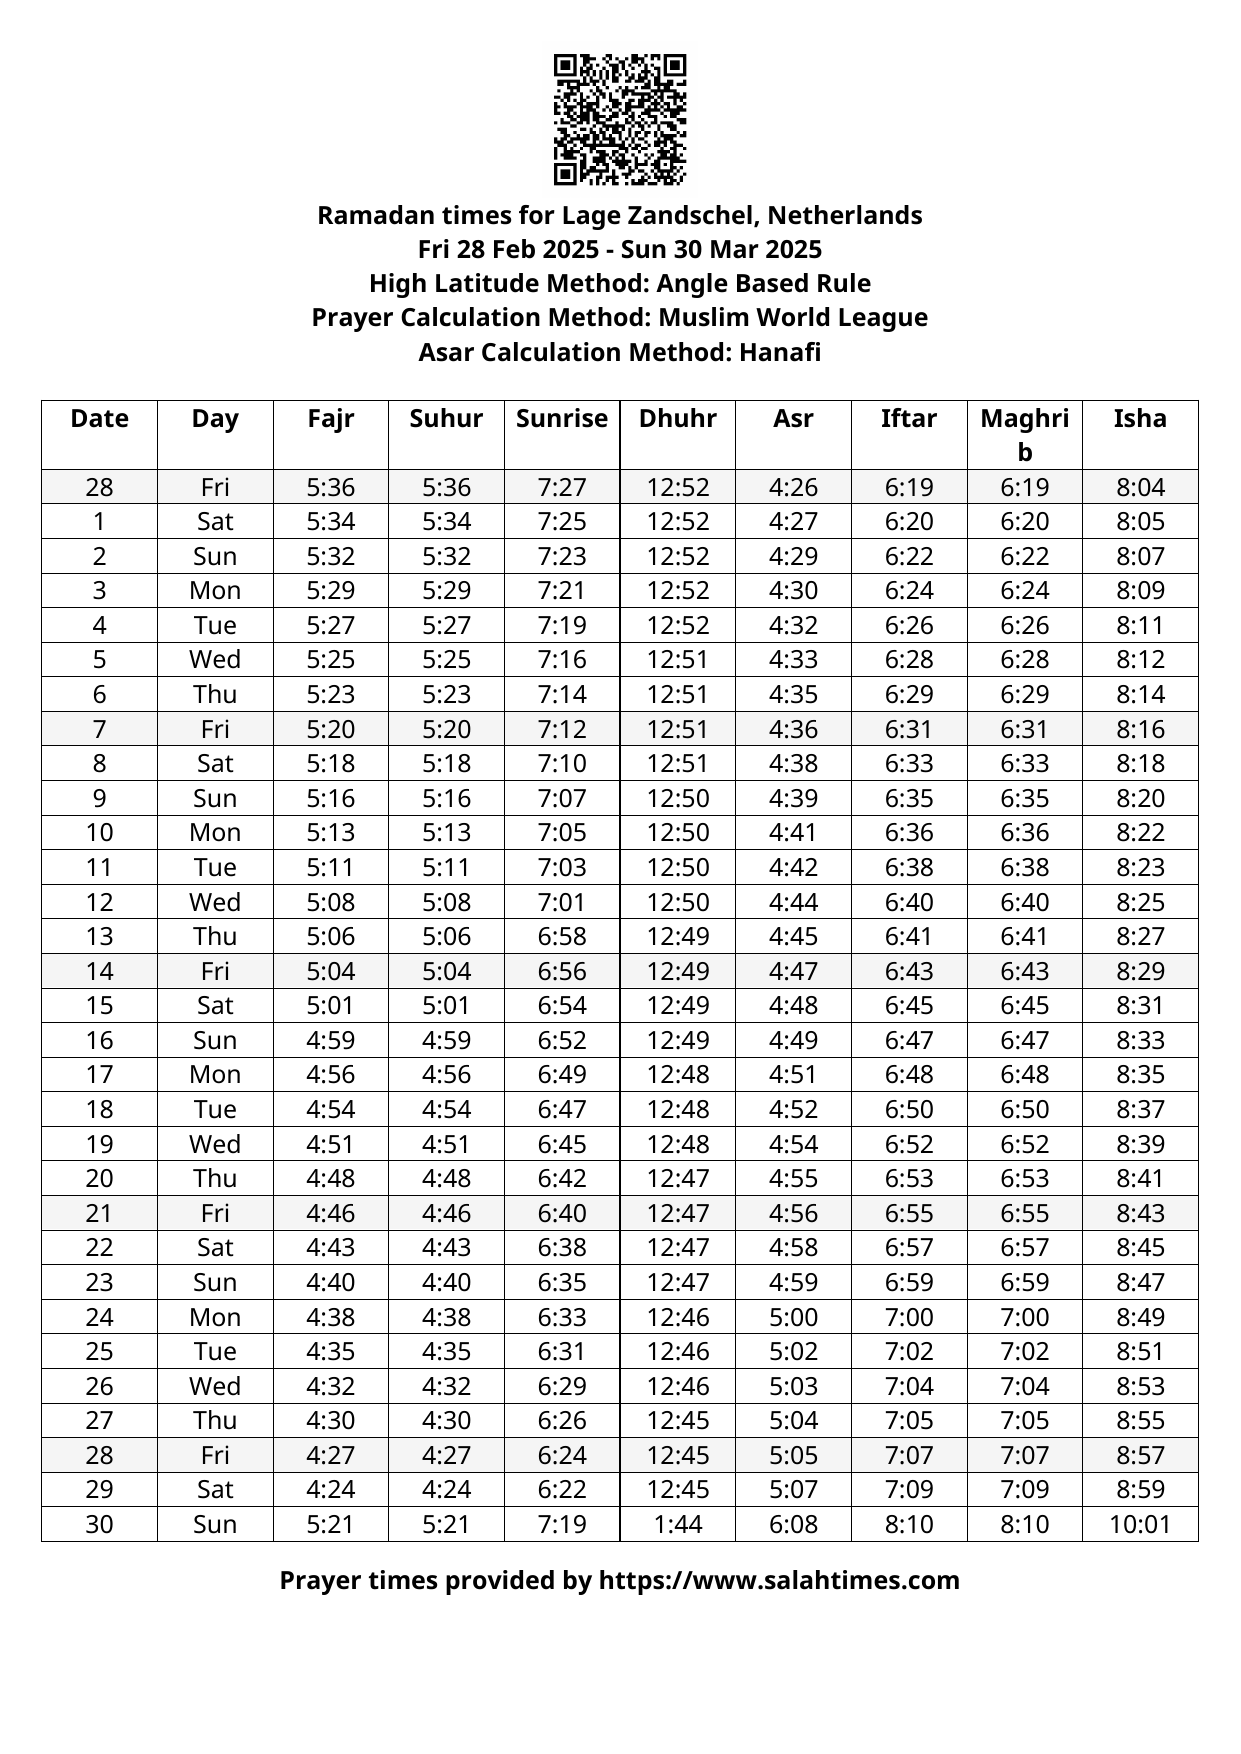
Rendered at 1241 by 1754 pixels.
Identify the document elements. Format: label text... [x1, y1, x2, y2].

table_cell 4:51 [736, 1058, 851, 1091]
table_cell 12:47 [621, 1265, 735, 1299]
table_cell 12:51 [621, 746, 735, 780]
table_cell 6:55 [852, 1196, 967, 1229]
table_cell 12:47 [621, 1231, 735, 1264]
table_cell 4:35 [389, 1334, 504, 1368]
table_cell Mon [158, 574, 273, 607]
table_cell 8:10 [852, 1507, 967, 1541]
table_cell 8:47 [1083, 1265, 1198, 1299]
text Prayer Calculation Method: Muslim World League [42, 300, 1198, 334]
table_cell 7:09 [968, 1473, 1082, 1506]
table_cell 6:41 [968, 919, 1082, 953]
table_cell 4:35 [274, 1334, 388, 1368]
table_cell 12:51 [621, 677, 735, 711]
table_cell 6:56 [505, 954, 619, 987]
table_cell 5:13 [274, 816, 388, 849]
table_cell 7:10 [505, 746, 619, 780]
table_cell 7:19 [505, 608, 619, 642]
table_cell 4:32 [389, 1369, 504, 1402]
table_cell Fri [158, 954, 273, 987]
table_cell 8:29 [1083, 954, 1198, 987]
table_cell 6:52 [505, 1023, 619, 1057]
table_cell 16 [42, 1023, 157, 1057]
table_cell 4:32 [274, 1369, 388, 1402]
table_cell 5:36 [274, 470, 388, 503]
text Prayer times provided by https://www.salahtimes.com [42, 1563, 1198, 1597]
table_cell 12:48 [621, 1127, 735, 1160]
table_cell 5:11 [389, 850, 504, 884]
table_cell 4:46 [389, 1196, 504, 1229]
table_cell 5:36 [389, 470, 504, 503]
table_cell Thu [158, 1161, 273, 1195]
table_cell 4:38 [274, 1300, 388, 1333]
table_cell 8:14 [1083, 677, 1198, 711]
table_cell 13 [42, 919, 157, 953]
table_cell Wed [158, 643, 273, 676]
table_cell 5:05 [736, 1438, 851, 1472]
table_cell 4:48 [736, 989, 851, 1022]
table_cell 7:23 [505, 539, 619, 572]
table_cell 5:06 [274, 919, 388, 953]
table_cell 5:27 [389, 608, 504, 642]
table_cell 6:33 [968, 746, 1082, 780]
table_cell 6 [42, 677, 157, 711]
table_header Asr [736, 401, 851, 469]
table_cell 17 [42, 1058, 157, 1091]
table_cell 5:34 [274, 504, 388, 538]
text Asar Calculation Method: Hanafi [42, 334, 1198, 368]
table_cell 6:50 [968, 1092, 1082, 1126]
table_cell 6:40 [968, 885, 1082, 918]
table_cell 5:07 [736, 1473, 851, 1506]
table_cell 4:38 [389, 1300, 504, 1333]
table_cell 6:36 [852, 816, 967, 849]
table_cell 6:57 [968, 1231, 1082, 1264]
table_cell 2 [42, 539, 157, 572]
table_cell 4:49 [736, 1023, 851, 1057]
table_cell 8:49 [1083, 1300, 1198, 1333]
table_cell 6:35 [968, 781, 1082, 814]
table_cell 8:09 [1083, 574, 1198, 607]
table_cell Sun [158, 539, 273, 572]
table_cell 4:43 [389, 1231, 504, 1264]
table_cell 4:24 [274, 1473, 388, 1506]
table_cell 6:22 [968, 539, 1082, 572]
table_cell 8:04 [1083, 470, 1198, 503]
table_cell 5:34 [389, 504, 504, 538]
table_cell 12:50 [621, 885, 735, 918]
table_cell 5:20 [274, 712, 388, 745]
table_cell 6:47 [968, 1023, 1082, 1057]
table_cell 5:08 [274, 885, 388, 918]
table_cell 7:21 [505, 574, 619, 607]
table_cell 4:38 [736, 746, 851, 780]
table_cell Tue [158, 608, 273, 642]
table_cell 6:43 [968, 954, 1082, 987]
table_cell 12:46 [621, 1300, 735, 1333]
table_cell 12:52 [621, 539, 735, 572]
table_cell 3 [42, 574, 157, 607]
table_cell 4:43 [274, 1231, 388, 1264]
table_cell 6:38 [505, 1231, 619, 1264]
table_header Date [42, 401, 157, 469]
table_cell Tue [158, 1092, 273, 1126]
table_cell 5:23 [274, 677, 388, 711]
table_cell 8:37 [1083, 1092, 1198, 1126]
table_cell 7:04 [968, 1369, 1082, 1402]
table_cell 23 [42, 1265, 157, 1299]
table_cell 12:47 [621, 1161, 735, 1195]
table_cell 5:01 [389, 989, 504, 1022]
table_cell 7:14 [505, 677, 619, 711]
table_cell 5:29 [274, 574, 388, 607]
table_cell 5:04 [274, 954, 388, 987]
table_cell 5:08 [389, 885, 504, 918]
table_cell 4:54 [389, 1092, 504, 1126]
table_cell 6:24 [968, 574, 1082, 607]
table_cell 5:32 [274, 539, 388, 572]
table_cell 4:48 [389, 1161, 504, 1195]
table_cell 7:16 [505, 643, 619, 676]
table_cell 5:11 [274, 850, 388, 884]
table_cell 24 [42, 1300, 157, 1333]
table_cell Sun [158, 1507, 273, 1541]
table_cell 6:54 [505, 989, 619, 1022]
table_cell 7:05 [852, 1404, 967, 1437]
table_cell 6:49 [505, 1058, 619, 1091]
table_cell 12:50 [621, 781, 735, 814]
table_cell 7 [42, 712, 157, 745]
table_cell 30 [42, 1507, 157, 1541]
table_cell 6:45 [505, 1127, 619, 1160]
table_cell 18 [42, 1092, 157, 1126]
table_cell 7:05 [505, 816, 619, 849]
table_cell 6:45 [852, 989, 967, 1022]
table_header Fajr [274, 401, 388, 469]
table_cell 6:59 [852, 1265, 967, 1299]
text Fri 28 Feb 2025 - Sun 30 Mar 2025 [42, 232, 1198, 266]
table_cell 12:45 [621, 1473, 735, 1506]
table_cell 6:33 [852, 746, 967, 780]
table_cell 4:33 [736, 643, 851, 676]
table_cell 6:28 [852, 643, 967, 676]
table_cell 7:04 [852, 1369, 967, 1402]
table_cell 6:24 [852, 574, 967, 607]
table_cell 5:20 [389, 712, 504, 745]
table_cell Sun [158, 781, 273, 814]
table_cell 8:35 [1083, 1058, 1198, 1091]
table_cell Sat [158, 504, 273, 538]
table_cell 12:49 [621, 919, 735, 953]
table_cell 6:35 [852, 781, 967, 814]
table_cell 7:25 [505, 504, 619, 538]
table_cell Wed [158, 1127, 273, 1160]
table_cell 7:07 [968, 1438, 1082, 1472]
text High Latitude Method: Angle Based Rule [42, 266, 1198, 300]
table_cell 4:51 [389, 1127, 504, 1160]
table_cell 8:27 [1083, 919, 1198, 953]
table_cell Sun [158, 1265, 273, 1299]
table_cell 6:31 [968, 712, 1082, 745]
table_cell 12:51 [621, 643, 735, 676]
table_cell 7:02 [852, 1334, 967, 1368]
table_cell 4:54 [274, 1092, 388, 1126]
table_cell Tue [158, 1334, 273, 1368]
table_cell 27 [42, 1404, 157, 1437]
table_header Suhur [389, 401, 504, 469]
table_cell 4:56 [389, 1058, 504, 1091]
table_cell 22 [42, 1231, 157, 1264]
text Ramadan times for Lage Zandschel, Netherlands [42, 198, 1198, 232]
table_cell 4:45 [736, 919, 851, 953]
table_cell Mon [158, 816, 273, 849]
table_cell 8:11 [1083, 608, 1198, 642]
table_cell 8:57 [1083, 1438, 1198, 1472]
table_cell 4:51 [274, 1127, 388, 1160]
table_cell 4:24 [389, 1473, 504, 1506]
table_cell 6:26 [505, 1404, 619, 1437]
table_cell 4:35 [736, 677, 851, 711]
table_cell 6:22 [852, 539, 967, 572]
table_cell 4:30 [736, 574, 851, 607]
table_cell 5:16 [389, 781, 504, 814]
table_cell 4:46 [274, 1196, 388, 1229]
table_cell 19 [42, 1127, 157, 1160]
table_header Isha [1083, 401, 1198, 469]
table_cell 12:50 [621, 816, 735, 849]
table_cell 6:20 [968, 504, 1082, 538]
table_cell 6:53 [968, 1161, 1082, 1195]
table_cell 4:27 [389, 1438, 504, 1472]
table_cell 6:40 [852, 885, 967, 918]
table_cell 7:12 [505, 712, 619, 745]
table_cell 7:05 [968, 1404, 1082, 1437]
table_cell Mon [158, 1058, 273, 1091]
table_cell 4:59 [389, 1023, 504, 1057]
table_cell 4:55 [736, 1161, 851, 1195]
table_cell 6:38 [968, 850, 1082, 884]
table_header Sunrise [505, 401, 619, 469]
table_cell 21 [42, 1196, 157, 1229]
table_header Iftar [852, 401, 967, 469]
table_cell 4:44 [736, 885, 851, 918]
table_cell 6:47 [852, 1023, 967, 1057]
table_cell 6:35 [505, 1265, 619, 1299]
table_cell 6:29 [968, 677, 1082, 711]
table_cell 6:52 [852, 1127, 967, 1160]
table_cell 6:20 [852, 504, 967, 538]
table_cell 5:27 [274, 608, 388, 642]
table_cell 8:18 [1083, 746, 1198, 780]
table_cell 6:19 [968, 470, 1082, 503]
table_cell 12 [42, 885, 157, 918]
table_cell 11 [42, 850, 157, 884]
table_cell 6:55 [968, 1196, 1082, 1229]
table_cell 5 [42, 643, 157, 676]
table_cell 4:27 [274, 1438, 388, 1472]
table_cell 5:13 [389, 816, 504, 849]
table_cell Mon [158, 1300, 273, 1333]
table_cell 6:52 [968, 1127, 1082, 1160]
table_cell 6:36 [968, 816, 1082, 849]
table_cell 15 [42, 989, 157, 1022]
table_cell 4:54 [736, 1127, 851, 1160]
table_cell 6:26 [968, 608, 1082, 642]
table_cell 4:48 [274, 1161, 388, 1195]
table_cell Thu [158, 919, 273, 953]
table_cell 4:52 [736, 1092, 851, 1126]
table_cell 5:23 [389, 677, 504, 711]
table_cell 10:01 [1083, 1507, 1198, 1541]
table_cell 4:30 [274, 1404, 388, 1437]
table_cell Wed [158, 1369, 273, 1402]
table_cell Sun [158, 1023, 273, 1057]
table_cell 5:21 [389, 1507, 504, 1541]
table_cell 5:18 [389, 746, 504, 780]
table_cell 8:53 [1083, 1369, 1198, 1402]
table_cell 4:56 [736, 1196, 851, 1229]
table_cell 10 [42, 816, 157, 849]
table_cell 6:45 [968, 989, 1082, 1022]
table_cell 7:03 [505, 850, 619, 884]
table_cell 4:27 [736, 504, 851, 538]
table_cell 7:00 [852, 1300, 967, 1333]
picture [542, 41, 699, 198]
table_cell 12:52 [621, 504, 735, 538]
table_cell 28 [42, 470, 157, 503]
table_cell 12:49 [621, 954, 735, 987]
table_cell 4:56 [274, 1058, 388, 1091]
table_cell 6:42 [505, 1161, 619, 1195]
table_cell 4:59 [274, 1023, 388, 1057]
table_cell 7:19 [505, 1507, 619, 1541]
table_cell 5:03 [736, 1369, 851, 1402]
table_cell 7:00 [968, 1300, 1082, 1333]
table_header Dhuhr [621, 401, 735, 469]
table_header Maghrib [968, 401, 1082, 469]
table_cell 4:30 [389, 1404, 504, 1437]
table_cell 5:29 [389, 574, 504, 607]
table_cell 6:31 [505, 1334, 619, 1368]
table_cell 5:02 [736, 1334, 851, 1368]
table_cell 12:52 [621, 608, 735, 642]
table_cell 8:10 [968, 1507, 1082, 1541]
table_cell 6:33 [505, 1300, 619, 1333]
table_cell 8:41 [1083, 1161, 1198, 1195]
table_cell 6:31 [852, 712, 967, 745]
table_cell 12:49 [621, 989, 735, 1022]
table_cell Wed [158, 885, 273, 918]
table_cell 6:40 [505, 1196, 619, 1229]
table_cell 5:01 [274, 989, 388, 1022]
table_cell 1 [42, 504, 157, 538]
table_cell 5:06 [389, 919, 504, 953]
table_cell 5:04 [389, 954, 504, 987]
table_cell 8:05 [1083, 504, 1198, 538]
table_cell 9 [42, 781, 157, 814]
table_cell Fri [158, 470, 273, 503]
table_cell 8:39 [1083, 1127, 1198, 1160]
table_cell Sat [158, 1231, 273, 1264]
table_cell 7:07 [505, 781, 619, 814]
table_cell 6:47 [505, 1092, 619, 1126]
table_cell 12:50 [621, 850, 735, 884]
table_header Day [158, 401, 273, 469]
table_cell 8:20 [1083, 781, 1198, 814]
table_cell Thu [158, 677, 273, 711]
table_cell Tue [158, 850, 273, 884]
table_cell 4:40 [389, 1265, 504, 1299]
table_cell 5:00 [736, 1300, 851, 1333]
table_cell 8:16 [1083, 712, 1198, 745]
table_cell 12:52 [621, 574, 735, 607]
table_cell 6:28 [968, 643, 1082, 676]
table_cell 6:50 [852, 1092, 967, 1126]
table_cell 6:53 [852, 1161, 967, 1195]
table_cell 6:57 [852, 1231, 967, 1264]
table_cell 6:22 [505, 1473, 619, 1506]
table_cell 4:39 [736, 781, 851, 814]
table_cell 4:47 [736, 954, 851, 987]
table_cell Sat [158, 989, 273, 1022]
table_cell 5:32 [389, 539, 504, 572]
table_cell 6:59 [968, 1265, 1082, 1299]
table_cell 8:55 [1083, 1404, 1198, 1437]
table_cell 28 [42, 1438, 157, 1472]
table_cell 20 [42, 1161, 157, 1195]
table_cell 12:45 [621, 1404, 735, 1437]
table_cell 4:29 [736, 539, 851, 572]
table_cell Sat [158, 1473, 273, 1506]
table_cell Sat [158, 746, 273, 780]
table_cell 8:23 [1083, 850, 1198, 884]
table_cell 26 [42, 1369, 157, 1402]
table_cell 12:47 [621, 1196, 735, 1229]
table_cell 12:46 [621, 1369, 735, 1402]
table_cell 7:09 [852, 1473, 967, 1506]
table_cell 6:29 [505, 1369, 619, 1402]
table_cell 4:41 [736, 816, 851, 849]
table_cell 12:48 [621, 1058, 735, 1091]
table_cell 6:24 [505, 1438, 619, 1472]
table_cell 8 [42, 746, 157, 780]
table_cell 6:26 [852, 608, 967, 642]
table_cell 7:27 [505, 470, 619, 503]
table_cell Fri [158, 1196, 273, 1229]
table_cell 6:08 [736, 1507, 851, 1541]
table_cell 12:48 [621, 1092, 735, 1126]
table_cell 8:12 [1083, 643, 1198, 676]
table_cell 7:02 [968, 1334, 1082, 1368]
table_cell 4 [42, 608, 157, 642]
table_cell 7:01 [505, 885, 619, 918]
table_cell Fri [158, 712, 273, 745]
table_cell 5:16 [274, 781, 388, 814]
table_cell 5:21 [274, 1507, 388, 1541]
table_cell 4:59 [736, 1265, 851, 1299]
table_cell 12:52 [621, 470, 735, 503]
table_cell 6:41 [852, 919, 967, 953]
table_cell 14 [42, 954, 157, 987]
table_cell 8:25 [1083, 885, 1198, 918]
table_cell 6:19 [852, 470, 967, 503]
table_cell 8:33 [1083, 1023, 1198, 1057]
table_cell 4:42 [736, 850, 851, 884]
table_cell 5:18 [274, 746, 388, 780]
table_cell 8:43 [1083, 1196, 1198, 1229]
table_cell 4:26 [736, 470, 851, 503]
table_cell 7:07 [852, 1438, 967, 1472]
table_cell 6:58 [505, 919, 619, 953]
table_cell 5:04 [736, 1404, 851, 1437]
table_cell 6:48 [968, 1058, 1082, 1091]
table_cell 12:49 [621, 1023, 735, 1057]
table_cell 8:07 [1083, 539, 1198, 572]
table_cell Fri [158, 1438, 273, 1472]
table_cell 4:58 [736, 1231, 851, 1264]
table_cell 12:45 [621, 1438, 735, 1472]
table_cell 4:40 [274, 1265, 388, 1299]
table_cell 4:36 [736, 712, 851, 745]
table_cell 25 [42, 1334, 157, 1368]
table_cell Thu [158, 1404, 273, 1437]
table_cell 8:31 [1083, 989, 1198, 1022]
table_cell 6:38 [852, 850, 967, 884]
table_cell 5:25 [274, 643, 388, 676]
table_cell 4:32 [736, 608, 851, 642]
table_cell 6:48 [852, 1058, 967, 1091]
table_cell 12:46 [621, 1334, 735, 1368]
table_cell 6:43 [852, 954, 967, 987]
table_cell 8:45 [1083, 1231, 1198, 1264]
table_cell 8:51 [1083, 1334, 1198, 1368]
table_cell 8:22 [1083, 816, 1198, 849]
table_cell 5:25 [389, 643, 504, 676]
table_cell 8:59 [1083, 1473, 1198, 1506]
table_cell 12:51 [621, 712, 735, 745]
table_cell 29 [42, 1473, 157, 1506]
table_cell 1:44 [621, 1507, 735, 1541]
table_cell 6:29 [852, 677, 967, 711]
